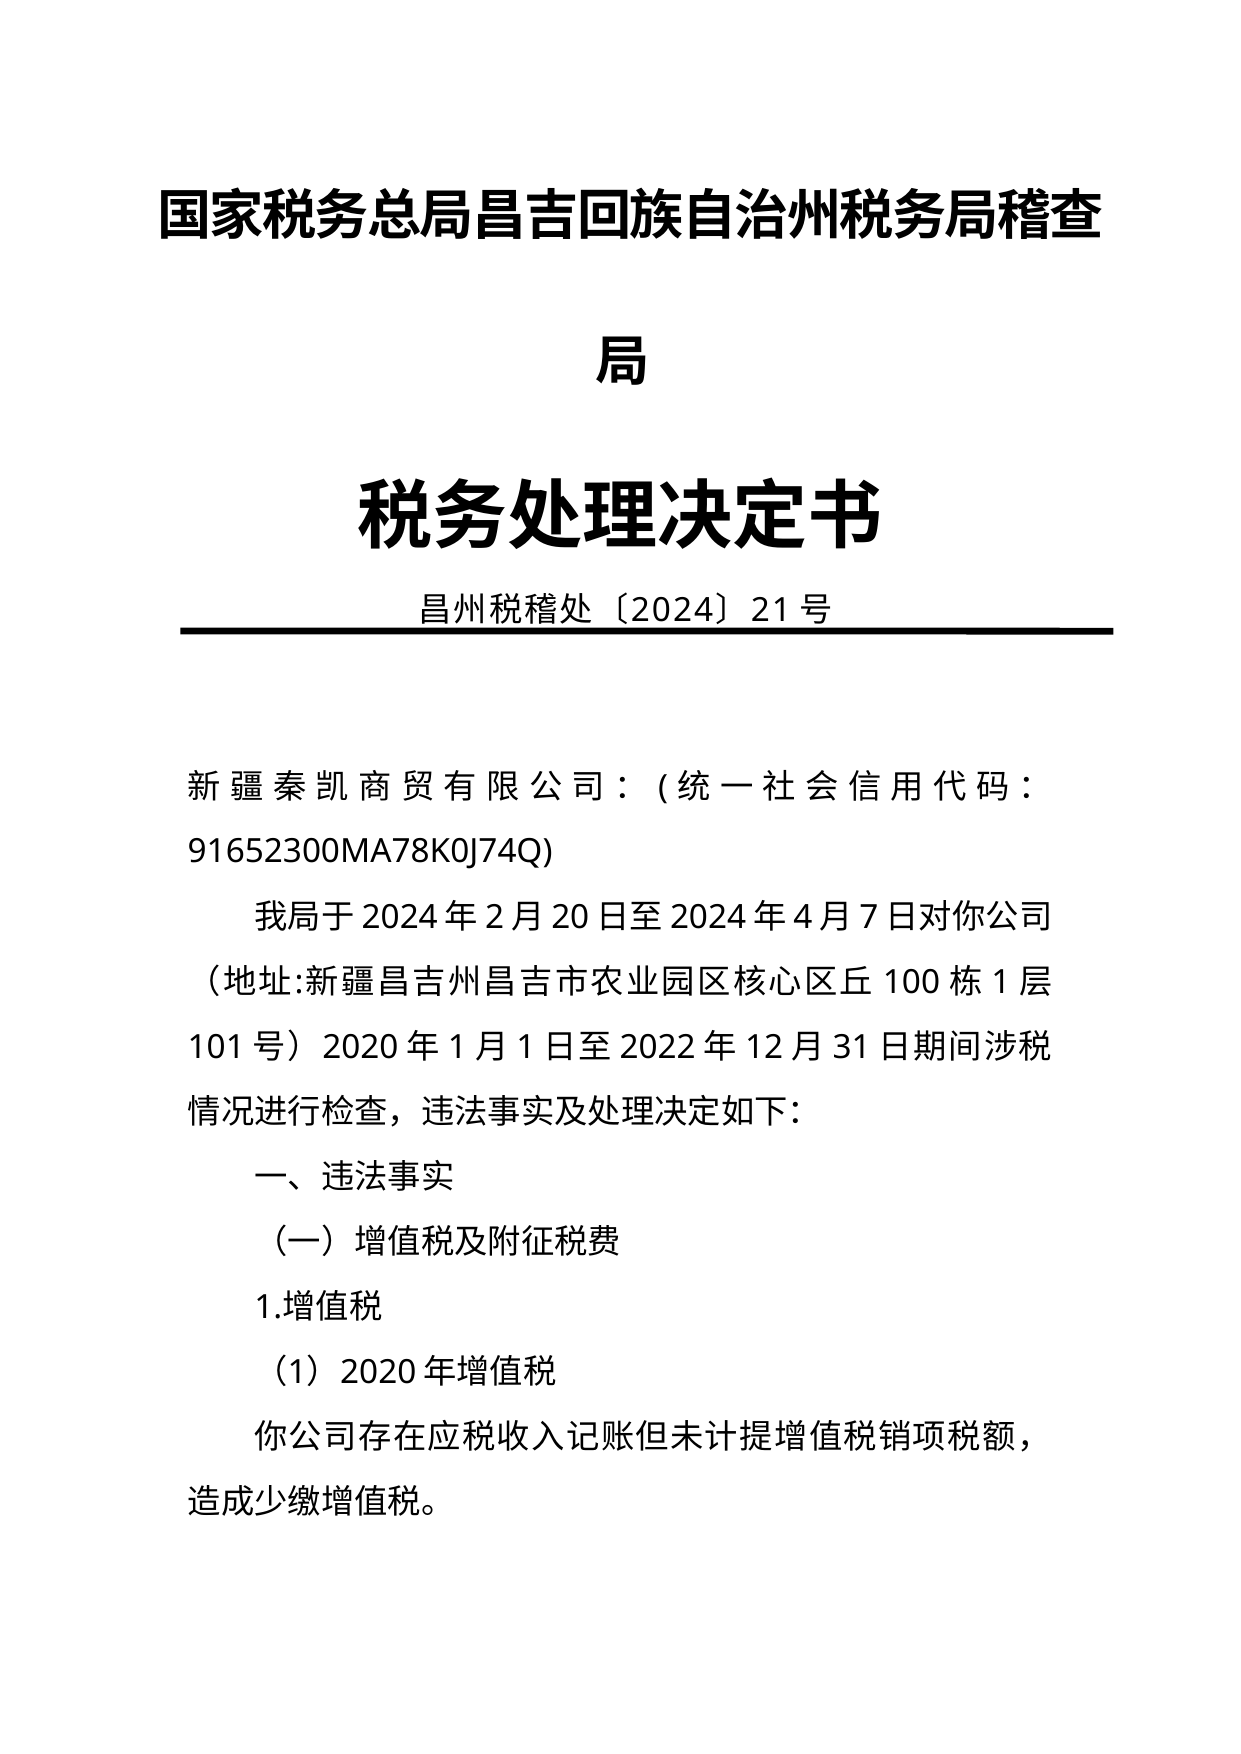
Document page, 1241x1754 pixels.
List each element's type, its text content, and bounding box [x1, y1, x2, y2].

text 昌州税稽处〔2024〕21号 [187, 575, 1053, 627]
text 1.增值税 [187, 1272, 1053, 1337]
text 新疆秦凯商贸有限公司：(统一社会信用代码：91652300MA78K0J74Q) [187, 752, 1053, 882]
text 你公司存在应税收入记账但未计提增值税销项税额，造成少缴增值税。 [187, 1402, 1053, 1532]
text 国家税务总局昌吉回族自治州税务局稽查局 [129, 162, 1118, 406]
text 我局于2024年2月20日至2024年4月7日对你公司（地址:新疆昌吉州昌吉市农业园区核心区丘100栋1层101号）2020年1月1日至2022年12月31日期间进行检查，违法事实及处理决定如下： [187, 882, 1053, 1142]
text （1）2020年增值税 [187, 1337, 1053, 1402]
subtitle 一、违法事实 [187, 1142, 1053, 1207]
text （一）增值税及附征税费 [187, 1207, 1053, 1272]
subtitle 税务处理决定书 [187, 445, 1053, 575]
